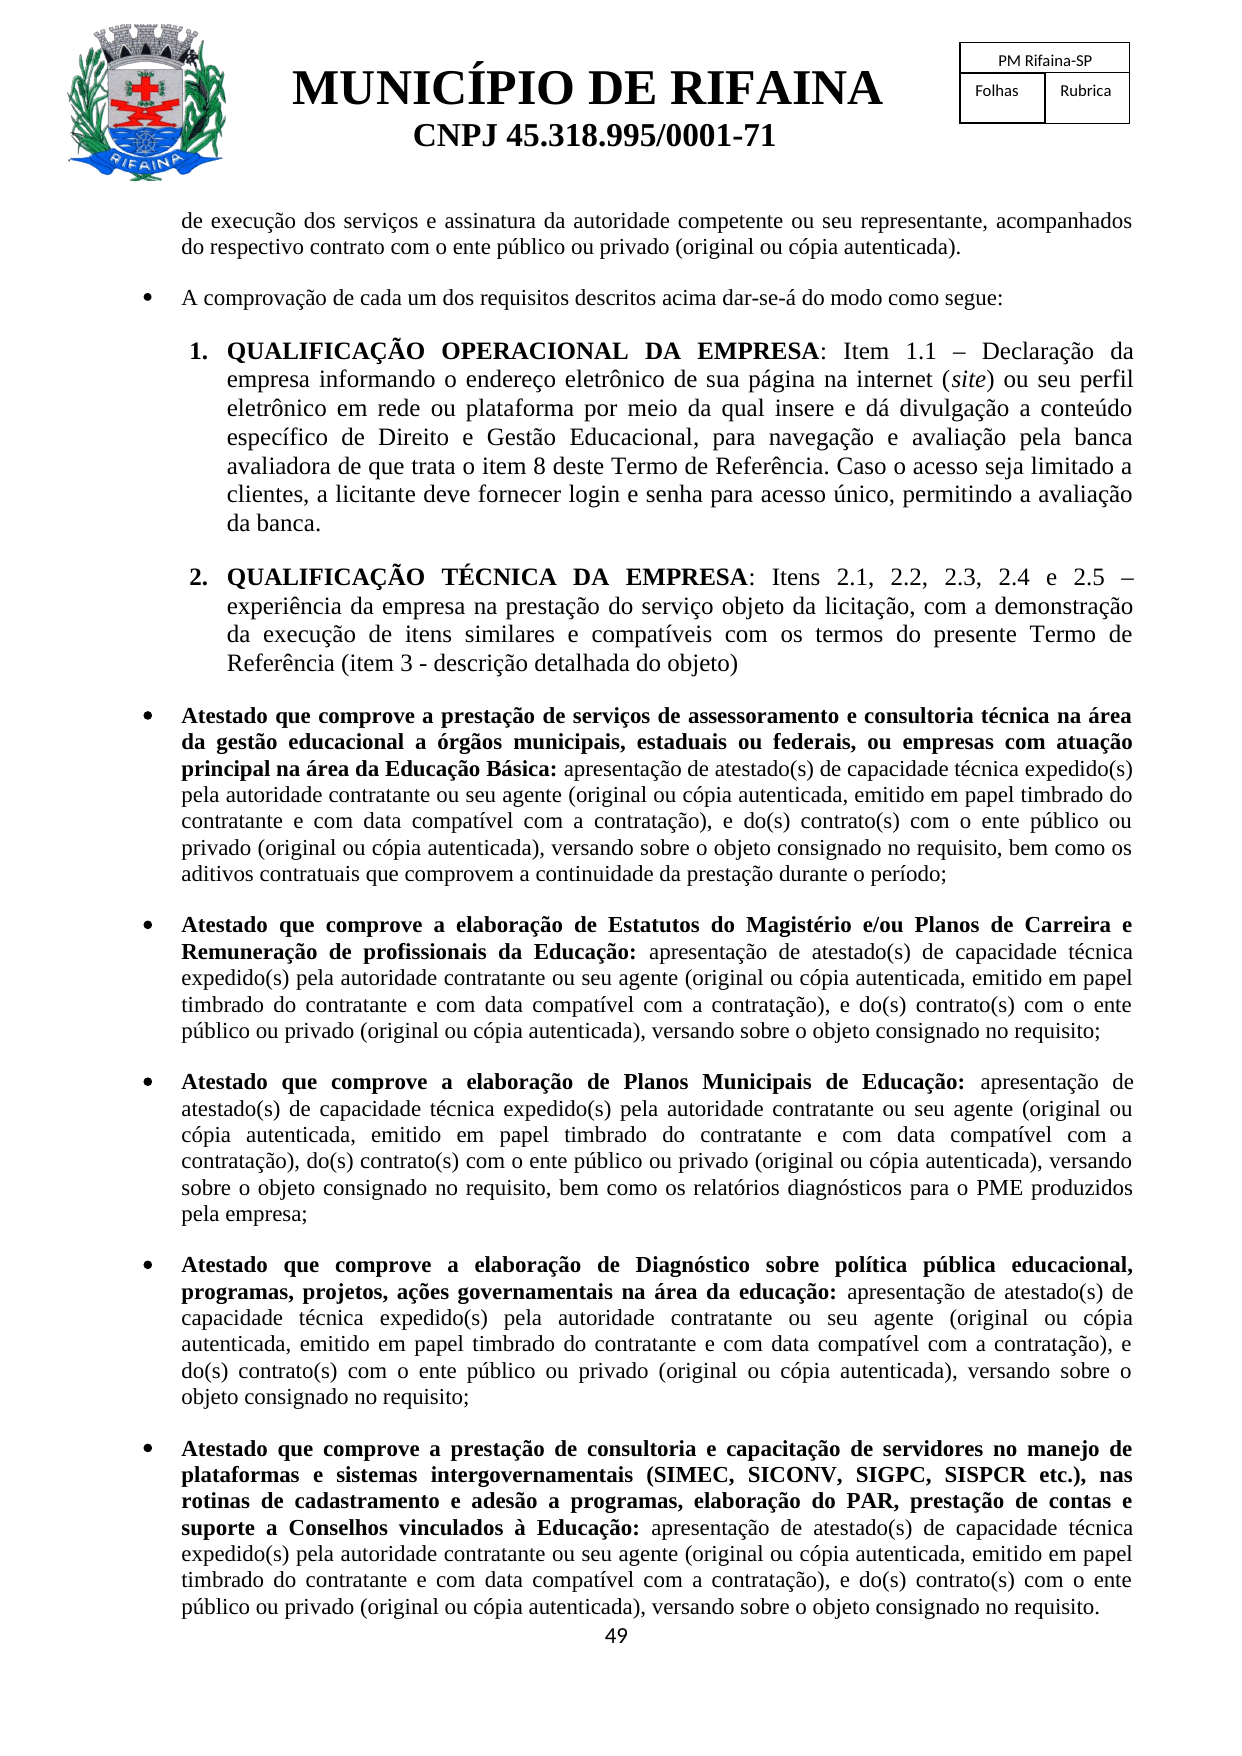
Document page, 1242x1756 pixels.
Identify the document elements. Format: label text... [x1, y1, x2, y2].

list Qualificação Técnica da Empresa: Itens 2.1, 2.2, 2.3, 2.4 e 2.5 – experiência da empresa na prestação do serviço objeto da licitação, com a demonstração da execução de itens similares e compatíveis com os termos do presente Termo de Referência (item 3 - descrição detalhada do objeto) [189, 562, 1134, 677]
list Atestado que comprove a prestação de consultoria e capacitação de servidores no manejo de plataformas e sistemas intergovernamentais (SIMEC, SICONV, SIGPC, SISPCR etc.), nas rotinas de cadastramento e adesão a programas, elaboração do PAR, prestação de contas e suporte a Conselhos vinculados à Educação: apresentação de atestado(s) de capacidade técnica expedido(s) pela autoridade contratante ou seu agente (original ou cópia autenticada, emitido em papel timbrado do contratante e com data compatível com a contratação), e do(s) contrato(s) com o ente público ou privado (original ou cópia autenticada), versando sobre o objeto consignado no requisito. [144, 1434, 1134, 1619]
picture [66, 21, 226, 181]
list QUALIFICAÇÃO OPERACIONAL DA EMPRESA: Item 1.1 – Declaração da empresa informando o endereço eletrônico de sua página na internet (site) ou seu perfil eletrônico em rede ou plataforma por meio da qual insere e dá divulgação a conteúdo específico de Direito e Gestão Educacional, para navegação e avaliação pela banca avaliadora de que trata o item 8 deste Termo de Referência. Caso o acesso seja limitado a clientes, a licitante deve fornecer login e senha para acesso único, permitindo a avaliação da banca. [189, 336, 1134, 537]
list Atestado que comprove a elaboração de Planos Municipais de Educação: apresentação de atestado(s) de capacidade técnica expedido(s) pela autoridade contratante ou seu agente (original ou cópia autenticada, emitido em papel timbrado do contratante e com data compatível com a contratação), do(s) contrato(s) com o ente público ou privado (original ou cópia autenticada), versando sobre o objeto consignado no requisito, bem como os relatórios diagnósticos para o PME produzidos pela empresa; [144, 1068, 1134, 1226]
list Atestado que comprove a prestação de serviços de assessoramento e consultoria técnica na área da gestão educacional a órgãos municipais, estaduais ou federais, ou empresas com atuação principal na área da Educação Básica: apresentação de atestado(s) de capacidade técnica expedido(s) pela autoridade contratante ou seu agente (original ou cópia autenticada, emitido em papel timbrado do contratante e com data compatível com a contratação), e do(s) contrato(s) com o ente público ou privado (original ou cópia autenticada), versando sobre o objeto consignado no requisito, bem como os aditivos contratuais que comprovem a continuidade da prestação durante o período; [144, 702, 1134, 887]
list Atestado que comprove a elaboração de Estatutos do Magistério e/ou Planos de Carreira e Remuneração de profissionais da Educação: apresentação de atestado(s) de capacidade técnica expedido(s) pela autoridade contratante ou seu agente (original ou cópia autenticada, emitido em papel timbrado do contratante e com data compatível com a contratação), e do(s) contrato(s) com o ente público ou privado (original ou cópia autenticada), versando sobre o objeto consignado no requisito; [144, 912, 1134, 1043]
list A comprovação de cada um dos requisitos descritos acima dar-se-á do modo como segue: [144, 284, 1134, 311]
list Atestado que comprove a elaboração de Diagnóstico sobre política pública educacional, programas, projetos, ações governamentais na área da educação: apresentação de atestado(s) de capacidade técnica expedido(s) pela autoridade contratante ou seu agente (original ou cópia autenticada, emitido em papel timbrado do contratante e com data compatível com a contratação), e do(s) contrato(s) com o ente público ou privado (original ou cópia autenticada), versando sobre o objeto consignado no requisito; [144, 1251, 1134, 1409]
